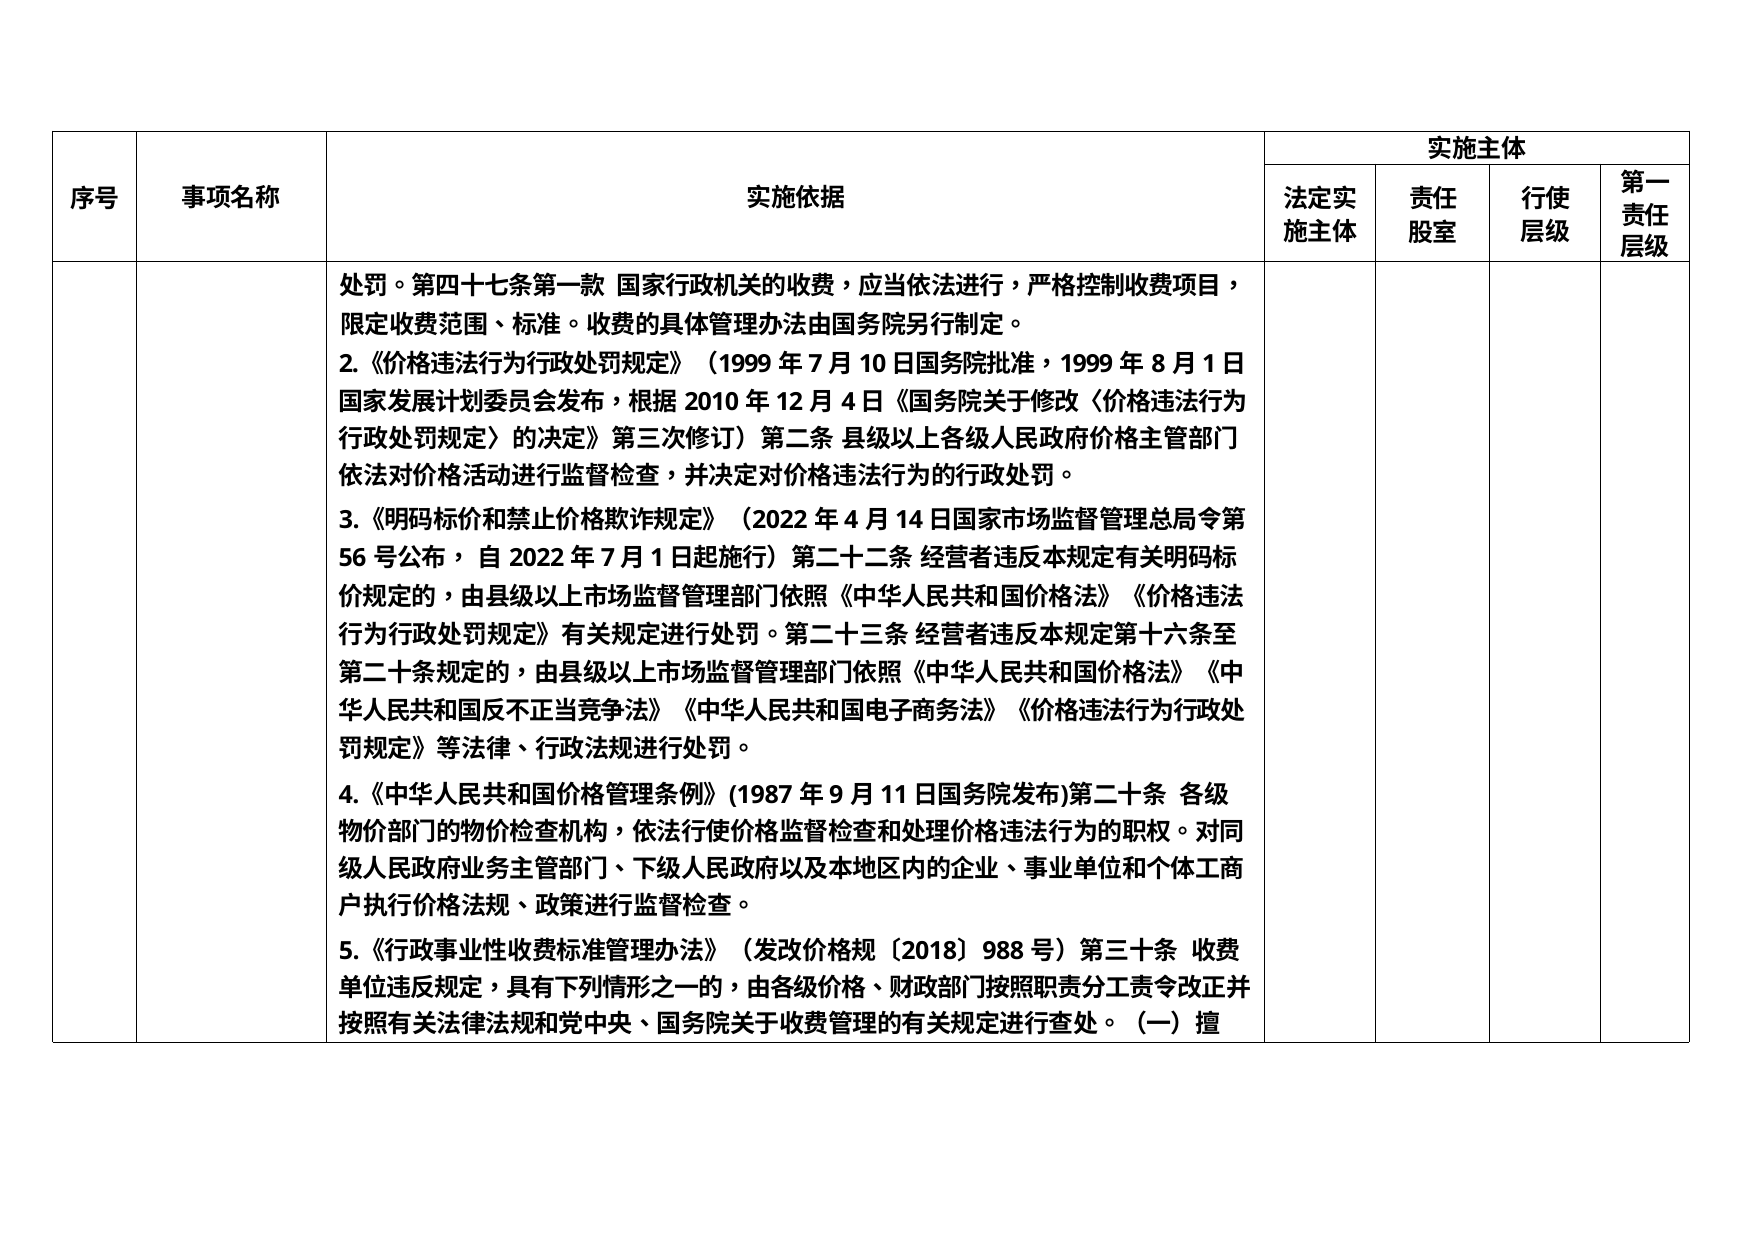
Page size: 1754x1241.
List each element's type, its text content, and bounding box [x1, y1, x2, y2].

table_cell 法定实 施主体 [1265, 165, 1375, 261]
table_cell [1265, 262, 1375, 1042]
table_header 实施主体 [1265, 132, 1689, 163]
table_cell [1490, 262, 1600, 1042]
table_header 实施依据 [327, 132, 1264, 261]
table_cell [137, 262, 326, 1042]
table_header 序号 [53, 132, 136, 261]
table_header 事项名称 [137, 132, 326, 261]
table_cell 第一 责任 层级 [1601, 165, 1689, 261]
table_cell [1376, 262, 1489, 1042]
table_cell [1601, 262, 1689, 1042]
table_cell 处罚。第四十七条第一款 国家行政机关的收费，应当依法进行，严格控制收费项目， 限定收费范围、标准。收费的具体管理办法由国务院另行制定。 2.《价格违法行为行政处罚规定》（1999 年7 月10日国务院批准，1999 年 8 月1日国家发展计划委员会发布，根据 2010 年12 月 4日《国务院关于修改〈价格违法行为行政处罚规定〉的决定》第三次修订）第二条 县级以上各级人民政府价格主管部门依法对价格活动进行监督检查，并决定对价格违法行为的行政处罚。 3.《明码标价和禁止价格欺诈规定》（2022 年4 月14日国家市场监督管理总局令第 56 号公布， 自 2022 年7月1日起施行）第二十二条 经营者违反本规定有关明码标价规定的，由县级以上市场监督管理部门依照《中华人民共和国价格法》《价格违法行为行政处罚规定》有关规定进行处罚。第二十三条 经营者违反本规定第十六条至第二十条规定的，由县级以上市场监督管理部门依照《中华人民共和国价格法》《中华人民共和国反不正当竞争法》《中华人民共和国电子商务法》《价格违法行为行政处罚规定》等法律、行政法规进行处罚。 4.《中华人民共和国价格管理条例》(1987 年9 月11日国务院发布)第二十条 各级物价部门的物价检查机构，依法行使价格监督检查和处理价格违法行为的职权。对同级人民政府业务主管部门、下级人民政府以及本地区内的企业、事业单位和个体工商户执行价格法规、政策进行监督检查。 5.《行政事业性收费标准管理办法》（发改价格规〔2018〕988 号）第三十条 收费单位违反规定，具有下列情形之一的，由各级价格、财政部门按照职责分工责令改正并按照有关法律法规和党中央、国务院关于收费管理的有关规定进行查处。（一）擅 [327, 262, 1264, 1042]
table_cell [53, 262, 136, 1042]
table_cell 行使 层级 [1490, 165, 1600, 261]
table_cell 责任 股室 [1376, 165, 1489, 261]
